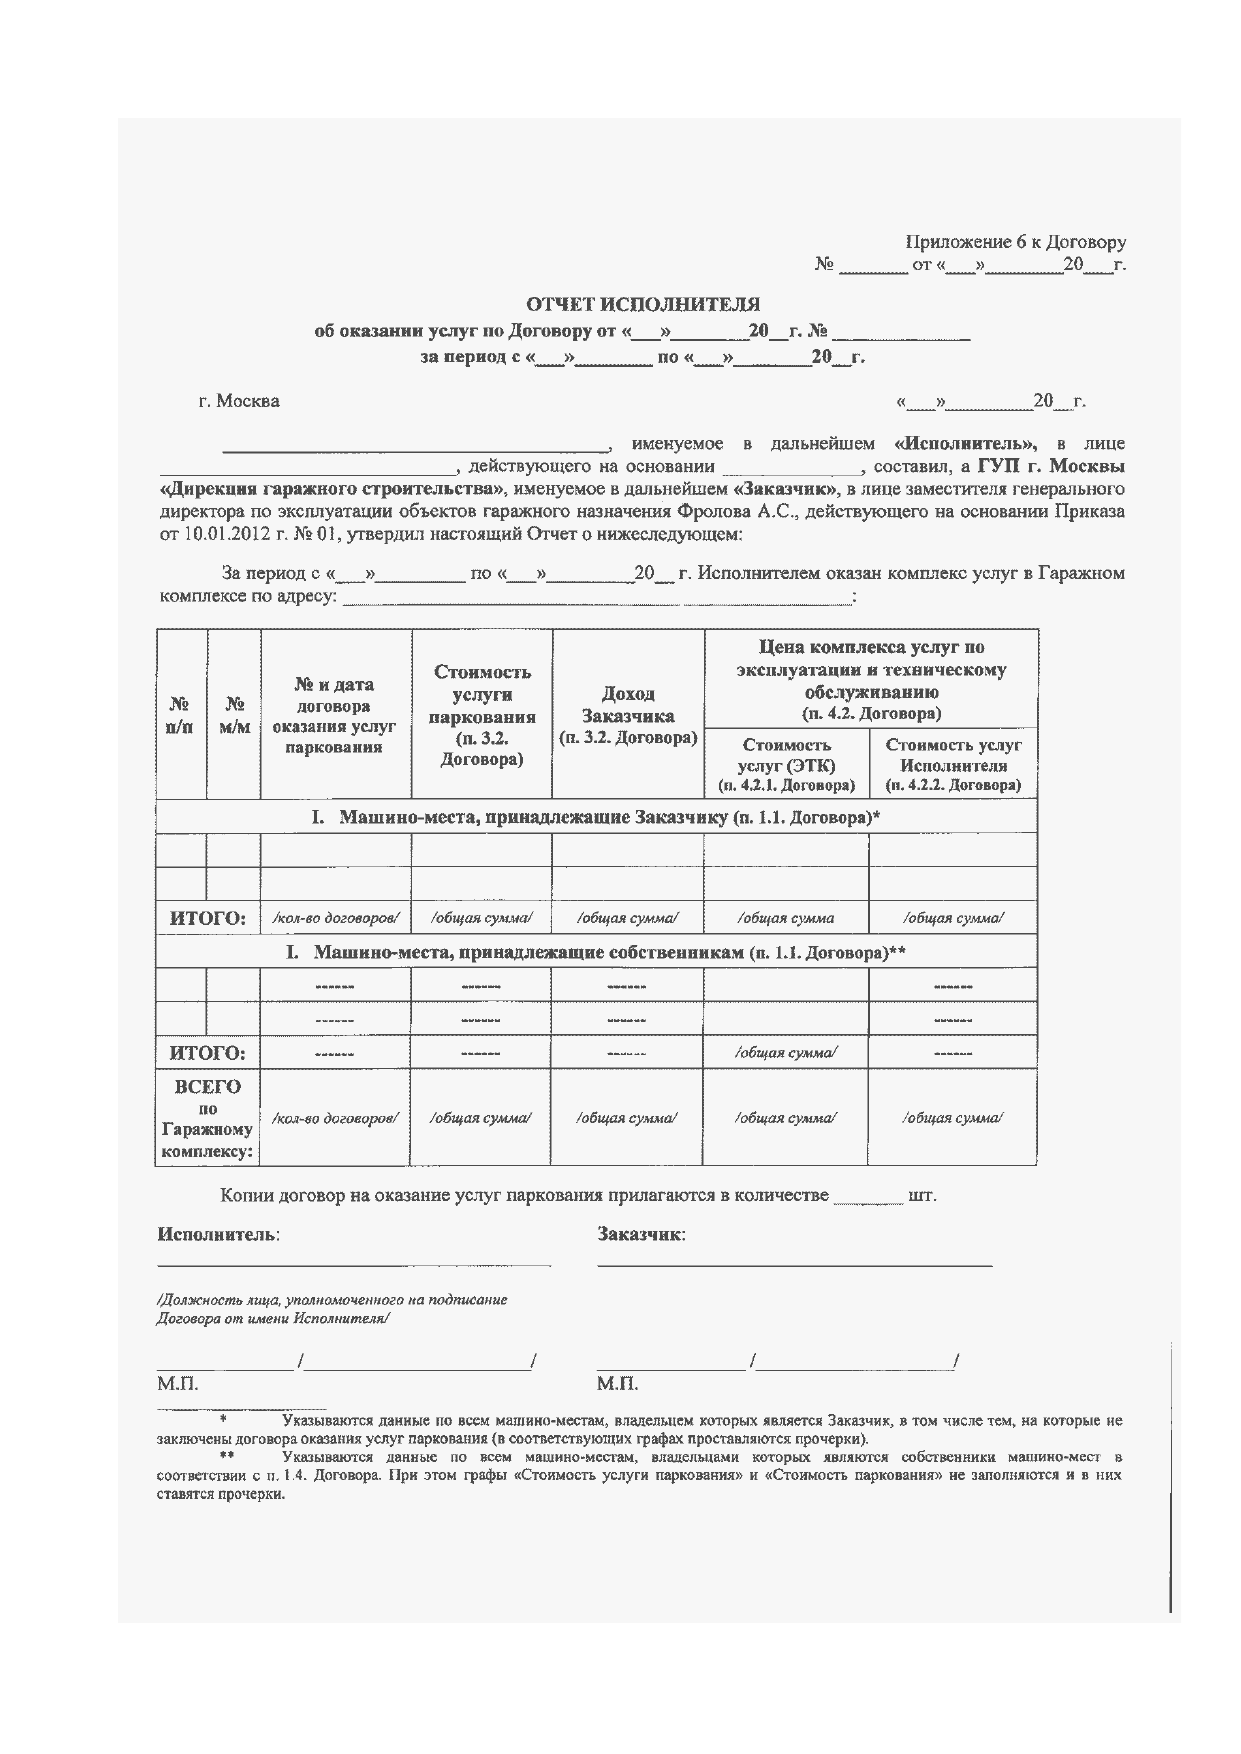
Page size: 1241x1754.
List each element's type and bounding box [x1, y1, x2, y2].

picture [118, 118, 1182, 1623]
